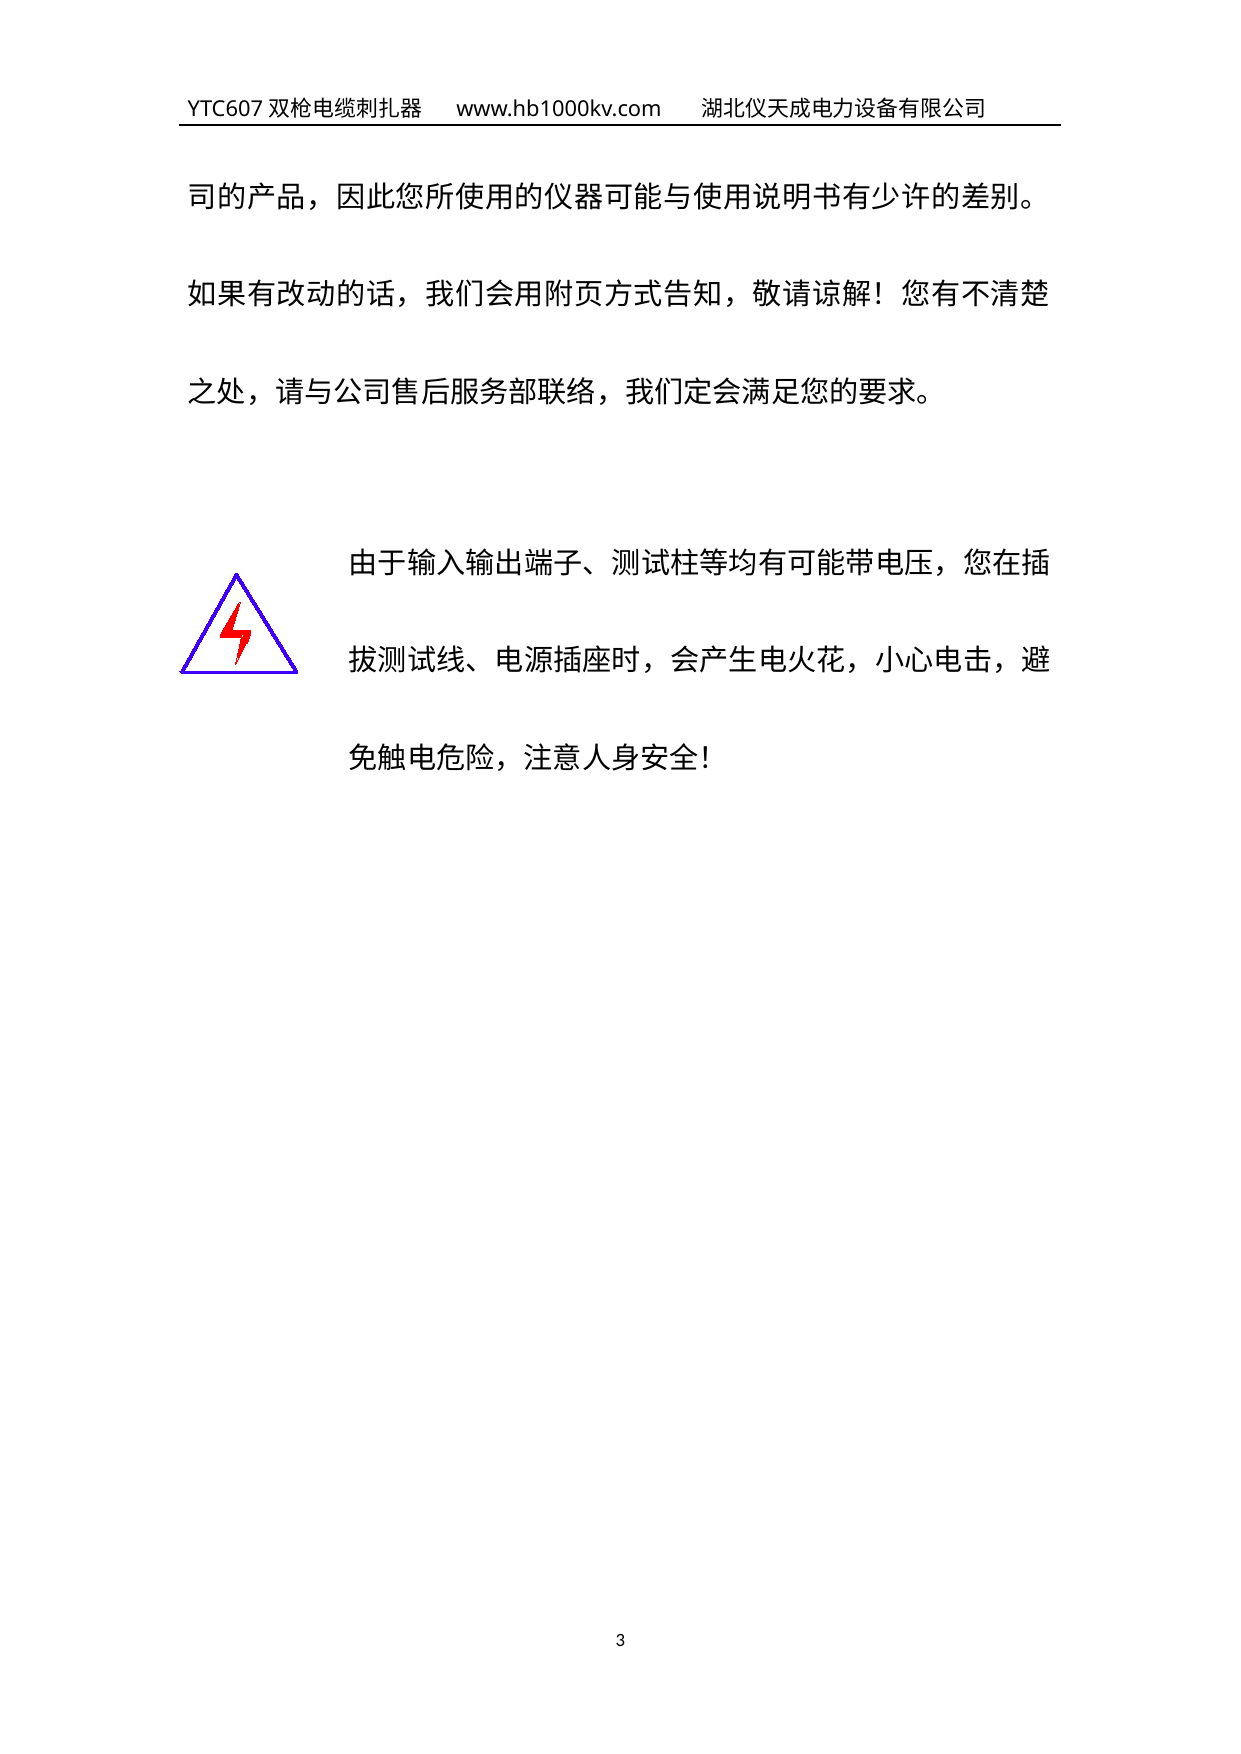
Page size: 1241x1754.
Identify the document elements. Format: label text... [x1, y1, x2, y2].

list 由于输入输出端子、测试柱等均有可能带电压，您在插拔测试线、电源插座时，会产生电火花，小心电击，避免触电危险，注意人身安全！慎重保证 [187, 528, 1053, 788]
picture [131, 527, 330, 727]
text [187, 162, 1053, 422]
